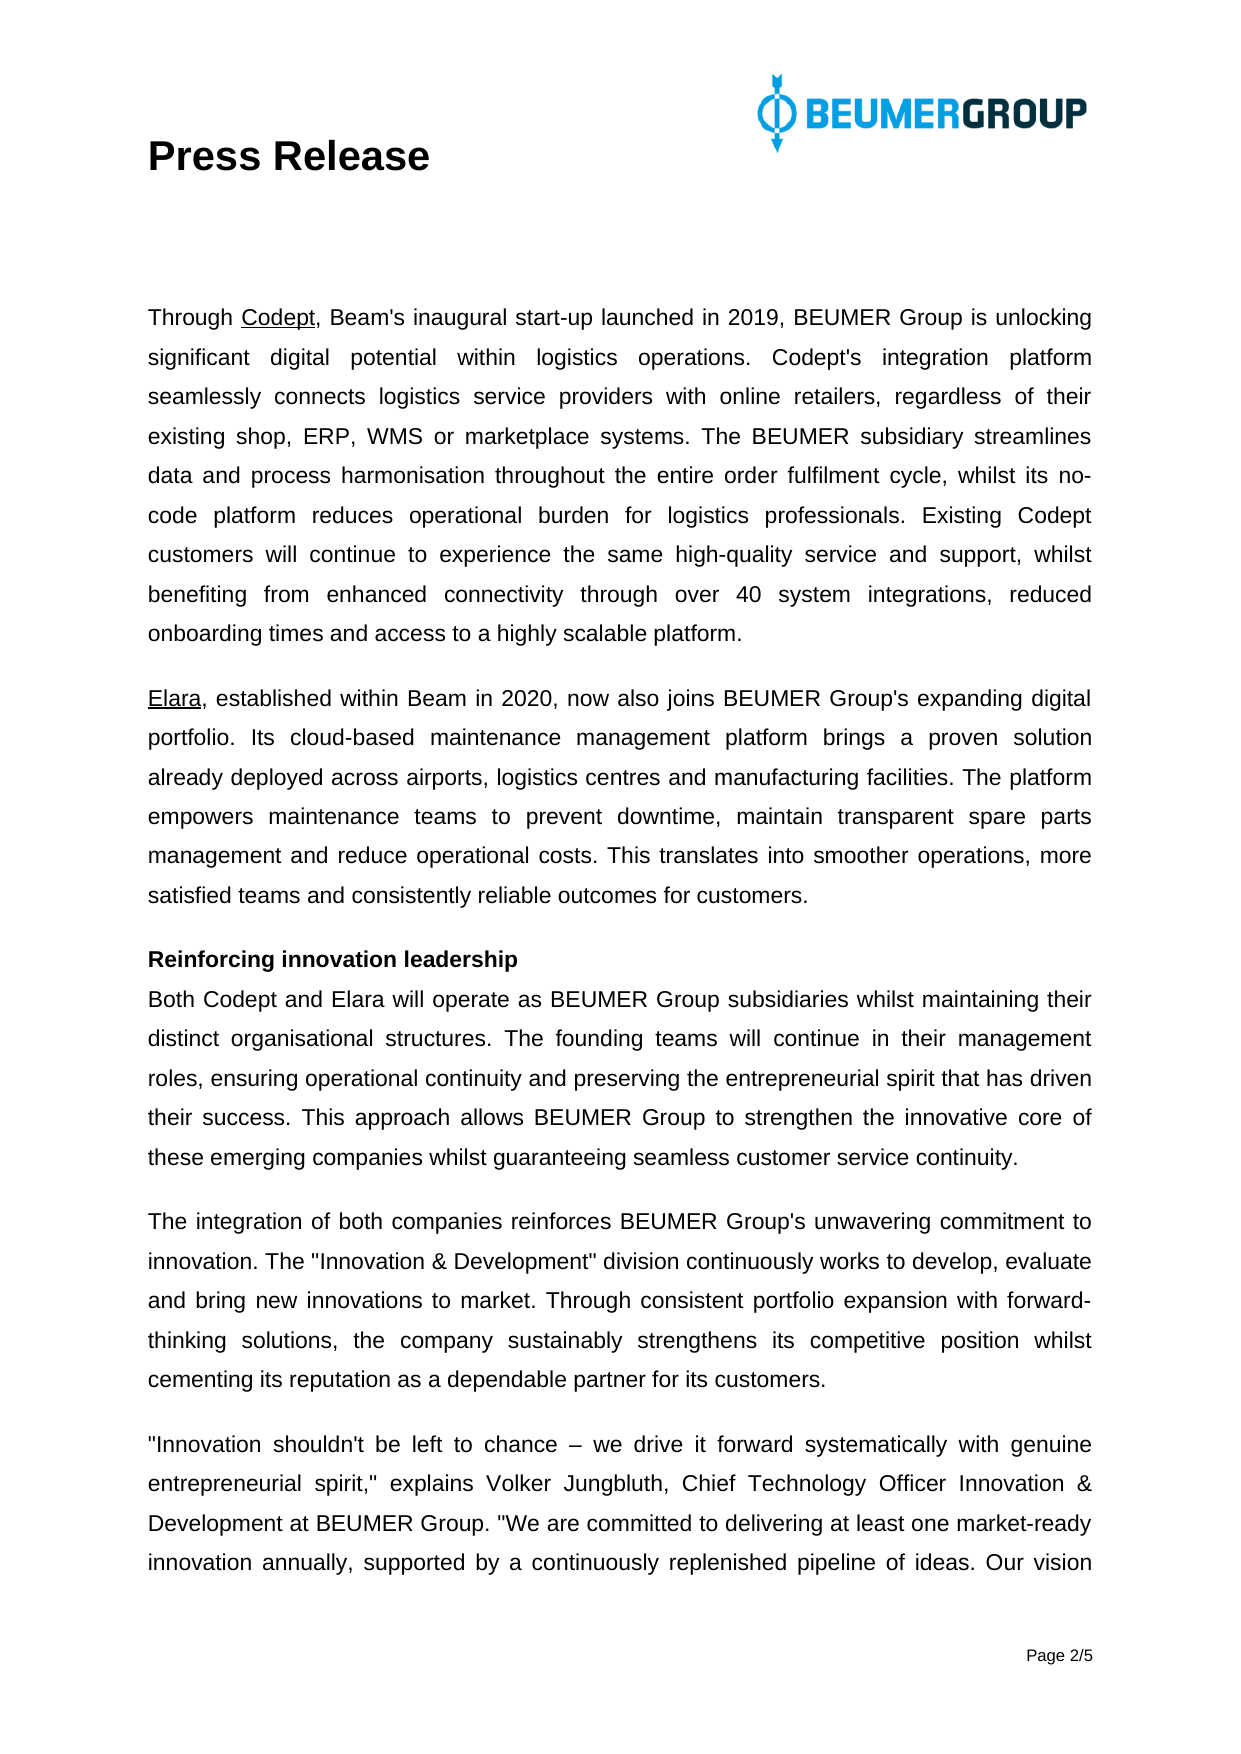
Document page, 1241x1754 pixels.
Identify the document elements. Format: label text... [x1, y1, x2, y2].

text Elara, established within Beam in 2020, now also joins BEUMER Group's expanding digital portfolio. Its cloud-based maintenance management platform brings a proven solution already deployed across airports, logistics centres and manufacturing facilities. The platform empowers maintenance teams to prevent downtime, maintain transparent spare parts management and reduce operational costs. This translates into smoother operations, more satisfied teams and consistently reliable outcomes for customers. [148, 684, 1093, 908]
text Both Codept and Elara will operate as BEUMER Group subsidiaries whilst maintaining their distinct organisational structures. The founding teams will continue in their management roles, ensuring operational continuity and preserving the entrepreneurial spirit that has driven their success. This approach allows BEUMER Group to strengthen the innovative core of these emerging companies whilst guaranteeing seamless customer service continuity. [148, 986, 1093, 1170]
text Reinforcing innovation leadership [148, 946, 1093, 973]
picture [728, 69, 1115, 157]
text The integration of both companies reinforces BEUMER Group's unwavering commitment to innovation. The "Innovation & Development" division continuously works to develop, evaluate and bring new innovations to market. Through consistent portfolio expansion with forward-thinking solutions, the company sustainably strengthens its competitive position whilst cementing its reputation as a dependable partner for its customers. [148, 1208, 1093, 1392]
text Through Codept, Beam's inaugural start-up launched in 2019, BEUMER Group is unlocking significant digital potential within logistics operations. Codept's integration platform seamlessly connects logistics service providers with online retailers, regardless of their existing shop, ERP, WMS or marketplace systems. The BEUMER subsidiary streamlines data and process harmonisation throughout the entire order fulfilment cycle, whilst its no-code platform reduces operational burden for logistics professionals. Existing Codept customers will continue to experience the same high-quality service and support, whilst benefiting from enhanced connectivity through over 40 system integrations, reduced onboarding times and access to a highly scalable platform. [148, 304, 1093, 646]
